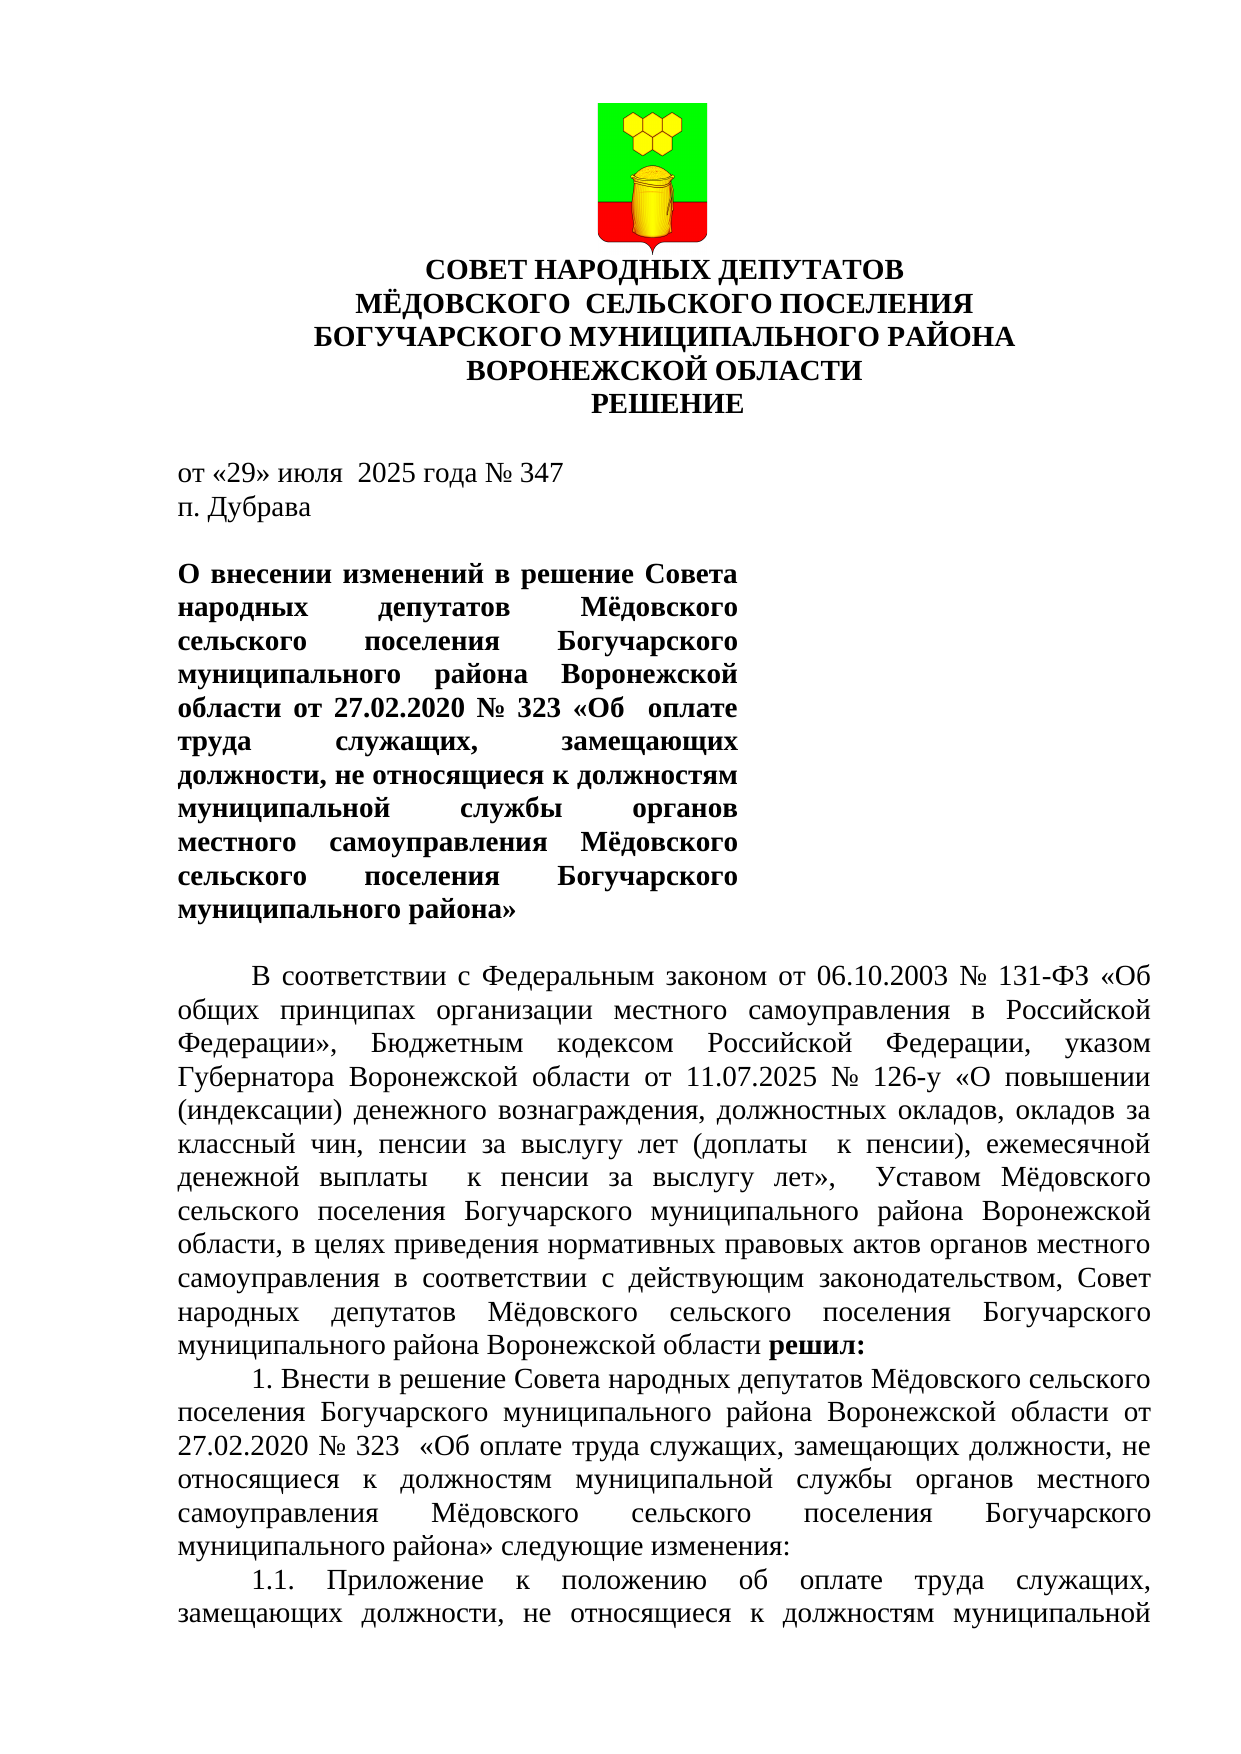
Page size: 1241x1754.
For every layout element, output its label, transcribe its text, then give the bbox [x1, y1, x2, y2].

text 1. Внести в решение Совета народных депутатов Мёдовского сельского поселения Богучарского муниципального района Воронежской области от 27.02.2020 № 323 «Об оплате труда служащих, замещающих должности, не относящиеся к должностям муниципальной службы органов местного самоуправления Мёдовского сельского поселения Богучарского муниципального района» следующие изменения: [177, 1361, 1152, 1562]
text п. Дубрава [177, 489, 1152, 522]
text СОВЕТ НАРОДНЫХ ДЕПУТАТОВ [177, 252, 1152, 286]
text В соответствии с Федеральным законом от 06.10.2003 № 131-ФЗ «Об общих принципах организации местного самоуправления в Российской Федерации», Бюджетным кодексом Российской Федерации, указом Губернатора Воронежской области от 11.07.2025 № 126-у «О повышении (индексации) денежного вознаграждения, должностных окладов, окладов за классный чин, пенсии за выслугу лет (доплаты к пенсии), ежемесячной денежной выплаты к пенсии за выслугу лет», Уставом Мёдовского сельского поселения Богучарского муниципального района Воронежской области, в целях приведения нормативных правовых актов органов местного самоуправления в соответствии с действующим законодательством, Совет народных депутатов Мёдовского сельского поселения Богучарского муниципального района Воронежской области решил: [177, 958, 1152, 1361]
picture [597, 103, 708, 255]
text О внесении изменений в решение Совета народных депутатов Мёдовского сельского поселения Богучарского муниципального района Воронежской области от 27.02.2020 № 323 «Об оплате труда служащих, замещающих должности, не относящиеся к должностям муниципальной службы органов местного самоуправления Мёдовского сельского поселения Богучарского муниципального района» [177, 556, 738, 925]
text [177, 1562, 1152, 1629]
text ВОРОНЕЖСКОЙ ОБЛАСТИ [177, 353, 1152, 386]
text МЁДОВСКОГО СЕЛЬСКОГО ПОСЕЛЕНИЯ [177, 286, 1152, 319]
text РЕШЕНИЕ [175, 386, 1152, 420]
text БОГУЧАРСКОГО МУНИЦИПАЛЬНОГО РАЙОНА [177, 319, 1152, 353]
text от «29» июля 2025 года № 347 [177, 455, 1152, 489]
